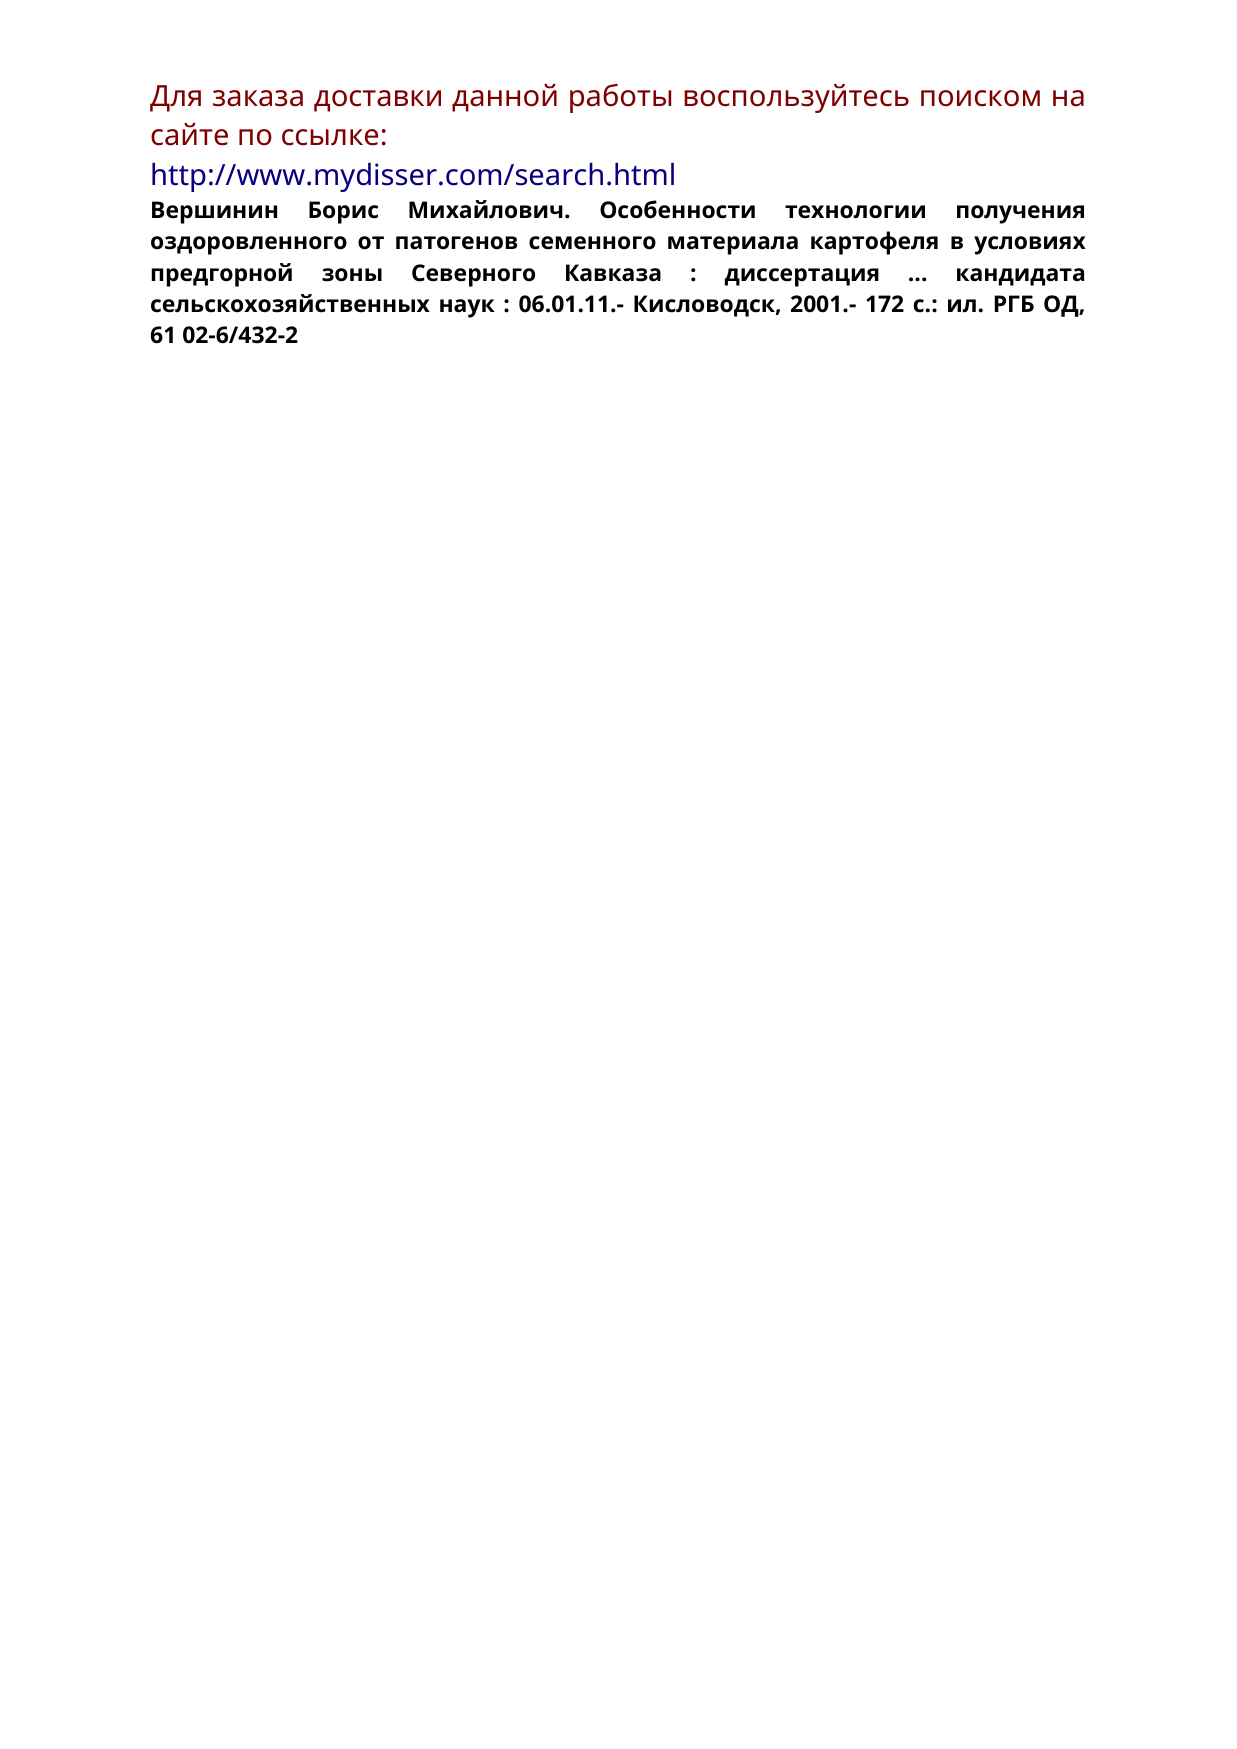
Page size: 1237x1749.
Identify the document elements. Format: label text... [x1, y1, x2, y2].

text Вершинин Борис Михайлович. Особенности технологии получения оздоровленного от патогенов семенного материала картофеля в условиях предгорной зоны Северного Кавказа : диссертация ... кандидата сельскохозяйственных наук : 06.01.11.- Кисловодск, 2001.- 172 с.: ил. РГБ ОД, 61 02-6/432-2 [150, 194, 1086, 350]
